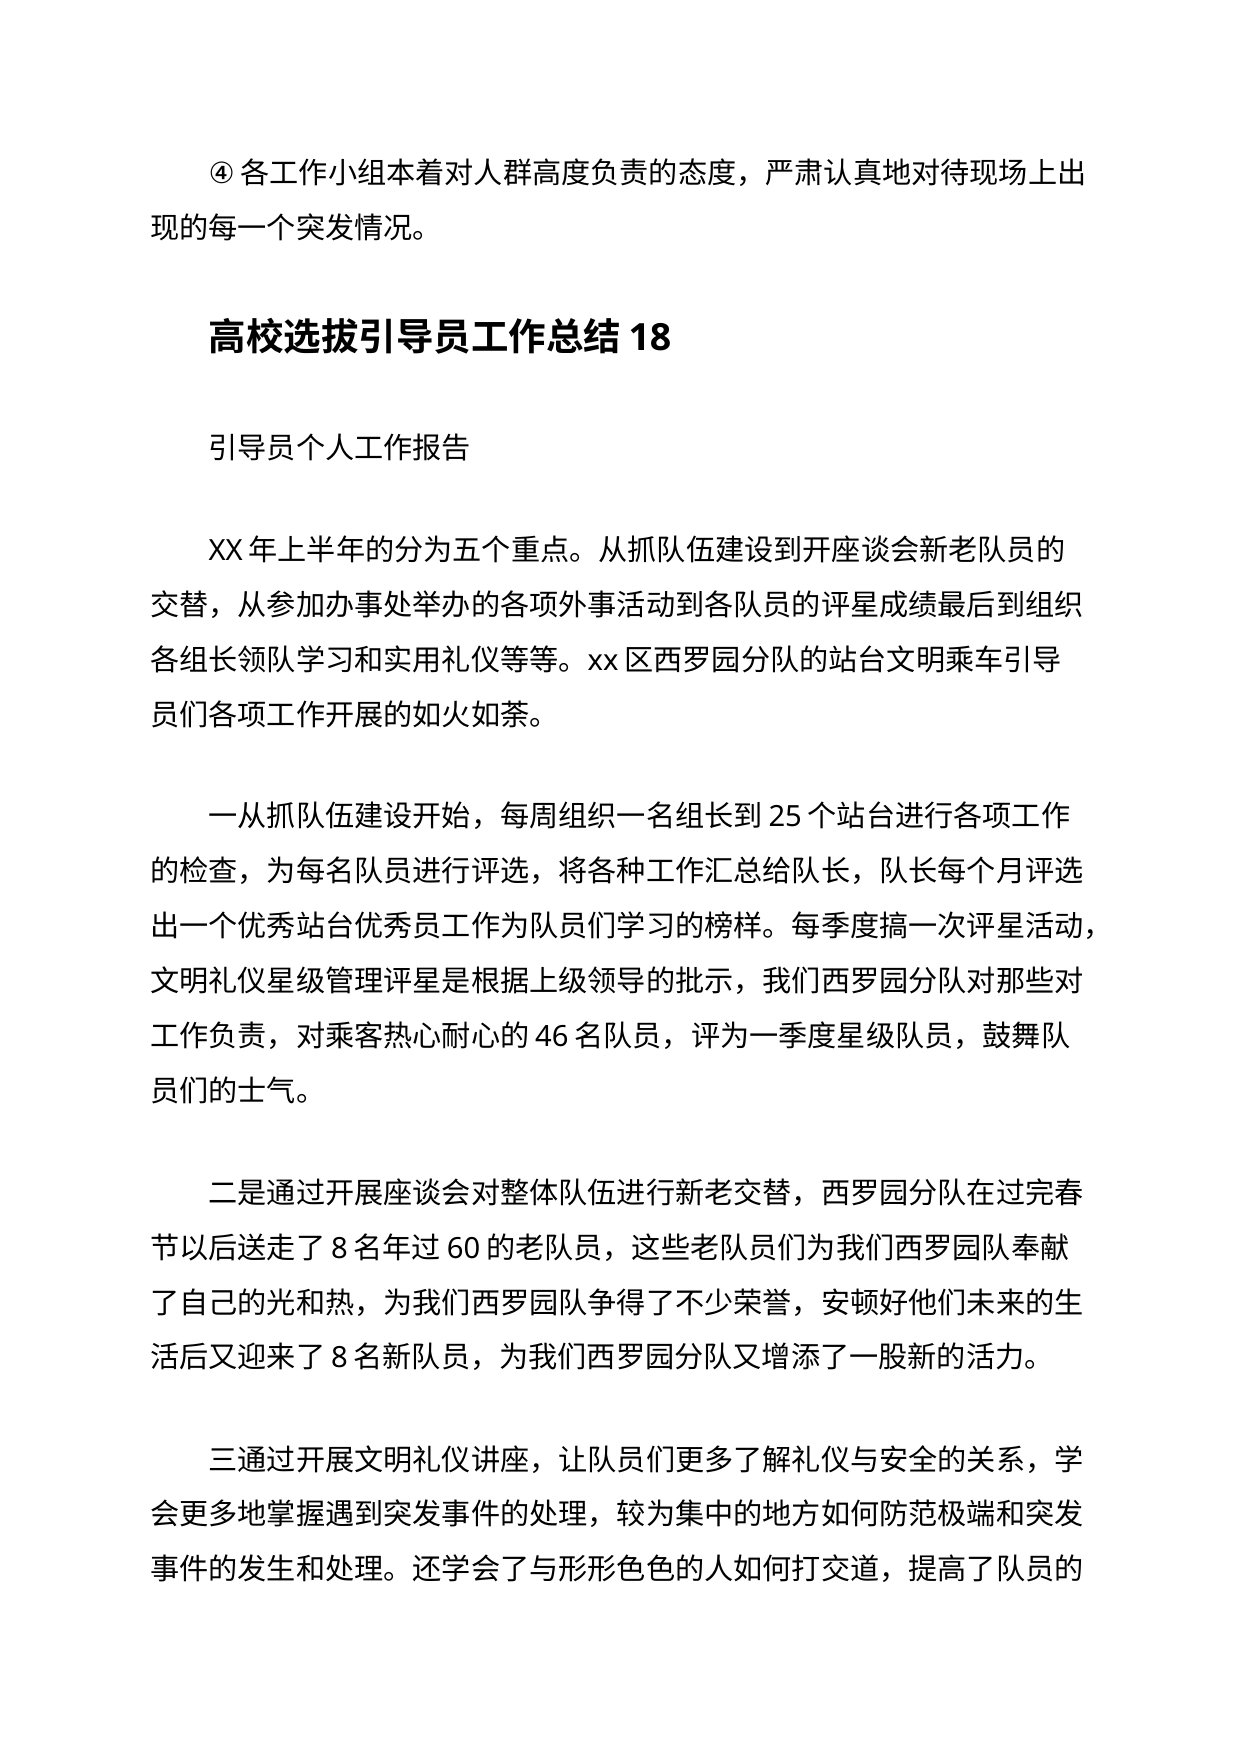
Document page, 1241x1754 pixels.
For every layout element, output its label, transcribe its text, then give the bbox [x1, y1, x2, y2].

text ④各工作小组本着对人群高度负责的态度，严肃认真地对待现场上出现的每一个突发情况。 [150, 150, 1090, 247]
text 一从抓队伍建设开始，每周组织一名组长到25个站台进行各项工作的检查，为每名队员进行评选，将各种工作汇总给队长，队长每个月评选出一个优秀站台优秀员工作为队员们学习的榜样。每季度搞一次评星活动，文明礼仪星级管理评星是根据上级领导的批示，我们西罗园分队对那些对工作负责，对乘客热心耐心的46名队员，评为一季度星级队员，鼓舞队员们的士气。 [150, 793, 1090, 1110]
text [150, 1436, 1090, 1588]
text 引导员个人工作报告 [150, 424, 1090, 467]
text XX年上半年的分为五个重点。从抓队伍建设到开座谈会新老队员的交替，从参加办事处举办的各项外事活动到各队员的评星成绩最后到组织各组长领队学习和实用礼仪等等。xx区西罗园分队的站台文明乘车引导员们各项工作开展的如火如荼。 [150, 526, 1090, 733]
text 二是通过开展座谈会对整体队伍进行新老交替，西罗园分队在过完春节以后送走了8名年过60的老队员，这些老队员们为我们西罗园队奉献了自己的光和热，为我们西罗园队争得了不少荣誉，安顿好他们未来的生活后又迎来了8名新队员，为我们西罗园分队又增添了一股新的活力。 [150, 1169, 1090, 1376]
text 高校选拔引导员工作总结18 [150, 307, 1090, 361]
